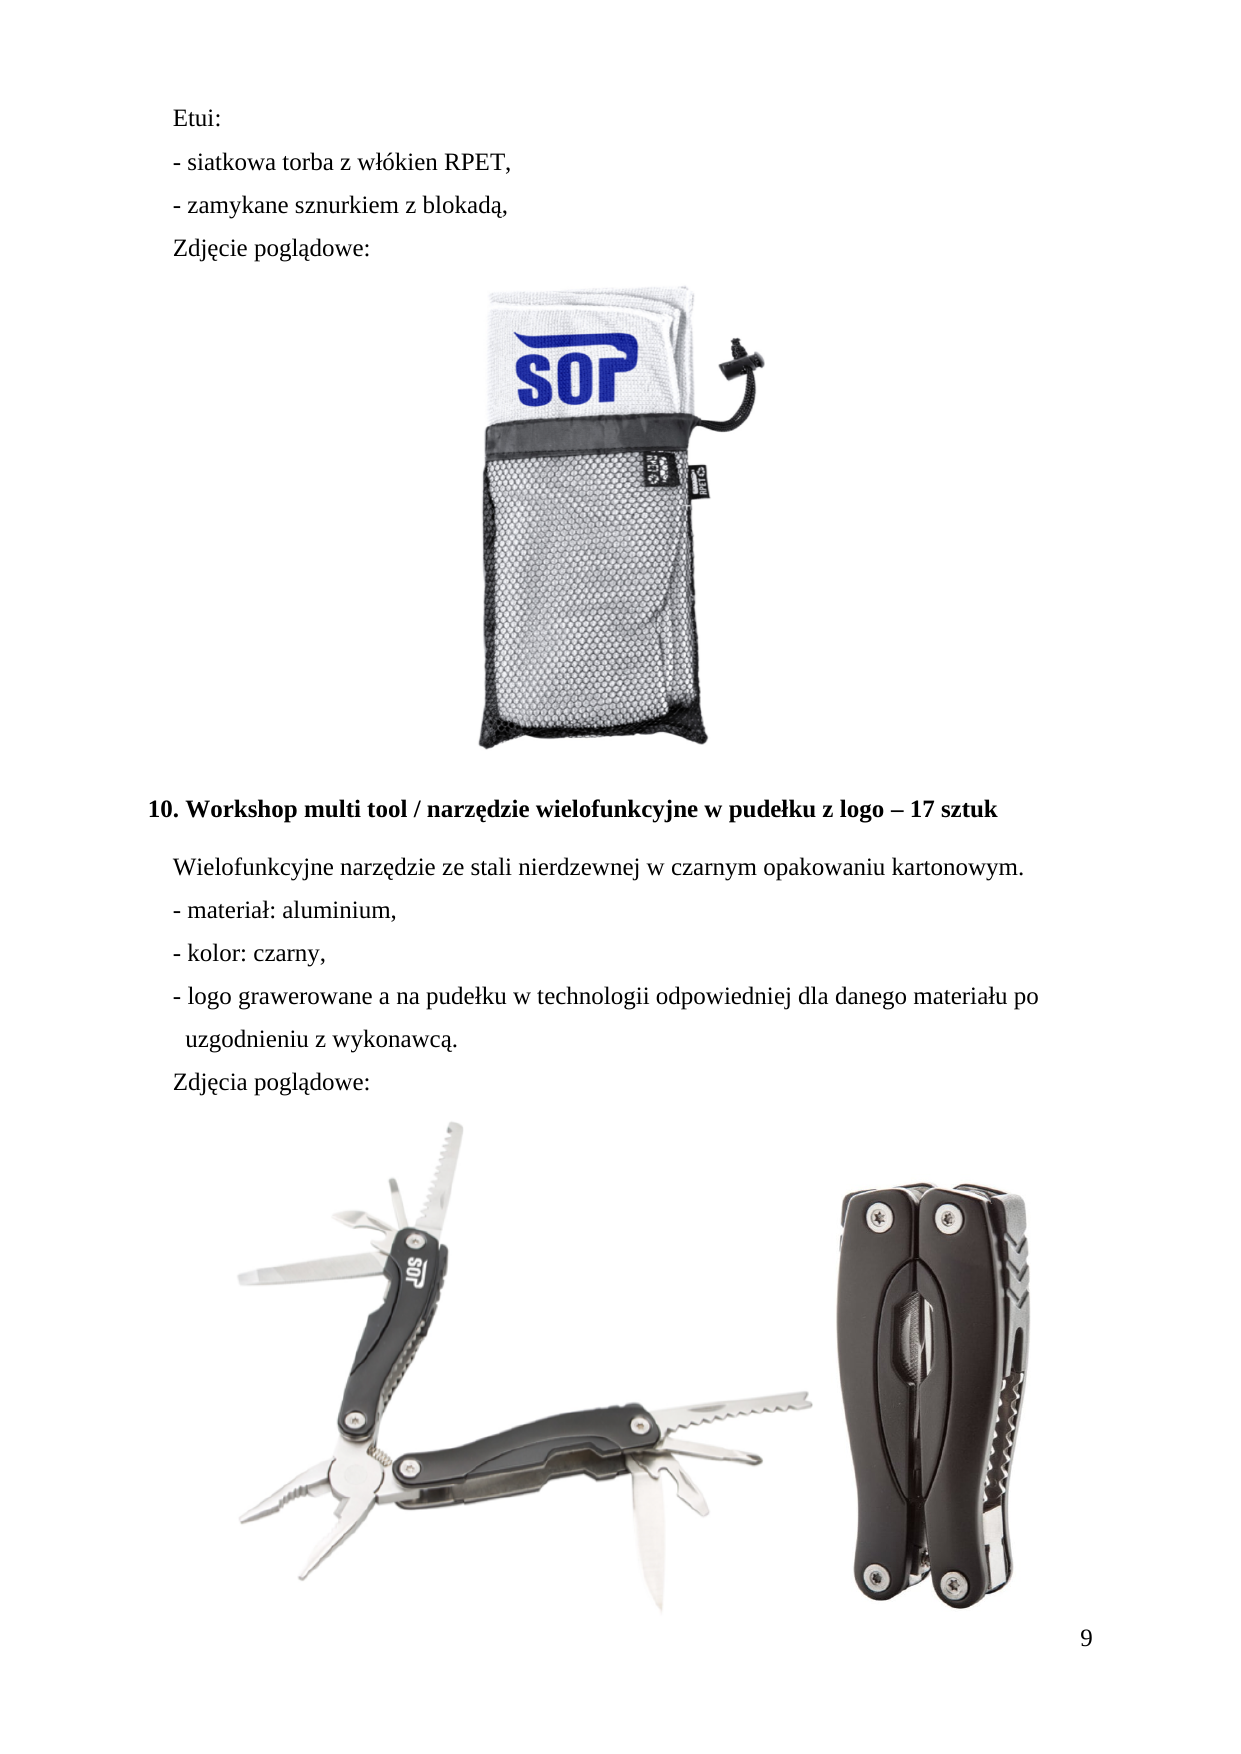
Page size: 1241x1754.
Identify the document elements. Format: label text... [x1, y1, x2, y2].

text - materiał: aluminium, [148, 895, 1093, 923]
text Wielofunkcyjne narzędzie ze stali nierdzewnej w czarnym opakowaniu kartonowym. [148, 852, 1093, 880]
text - kolor: czarny, [148, 938, 1093, 967]
text Zdjęcia poglądowe: [148, 1067, 1093, 1096]
text 10. Workshop multi tool / narzędzie wielofunkcyjne w pudełku z logo – 17 sztuk [148, 794, 1093, 822]
text - logo grawerowane a na pudełku w technologii odpowiedniej dla danego materiału po …..uzgodnieniu z wykonawcą. [148, 981, 1093, 1053]
text - siatkowa torba z włókien RPET, [148, 147, 1093, 175]
picture [475, 276, 765, 765]
text Etui: [148, 103, 1093, 132]
text Zdjęcie poglądowe: [148, 233, 1093, 262]
text - zamykane sznurkiem z blokadą, [148, 190, 1093, 218]
picture [200, 1110, 1040, 1618]
